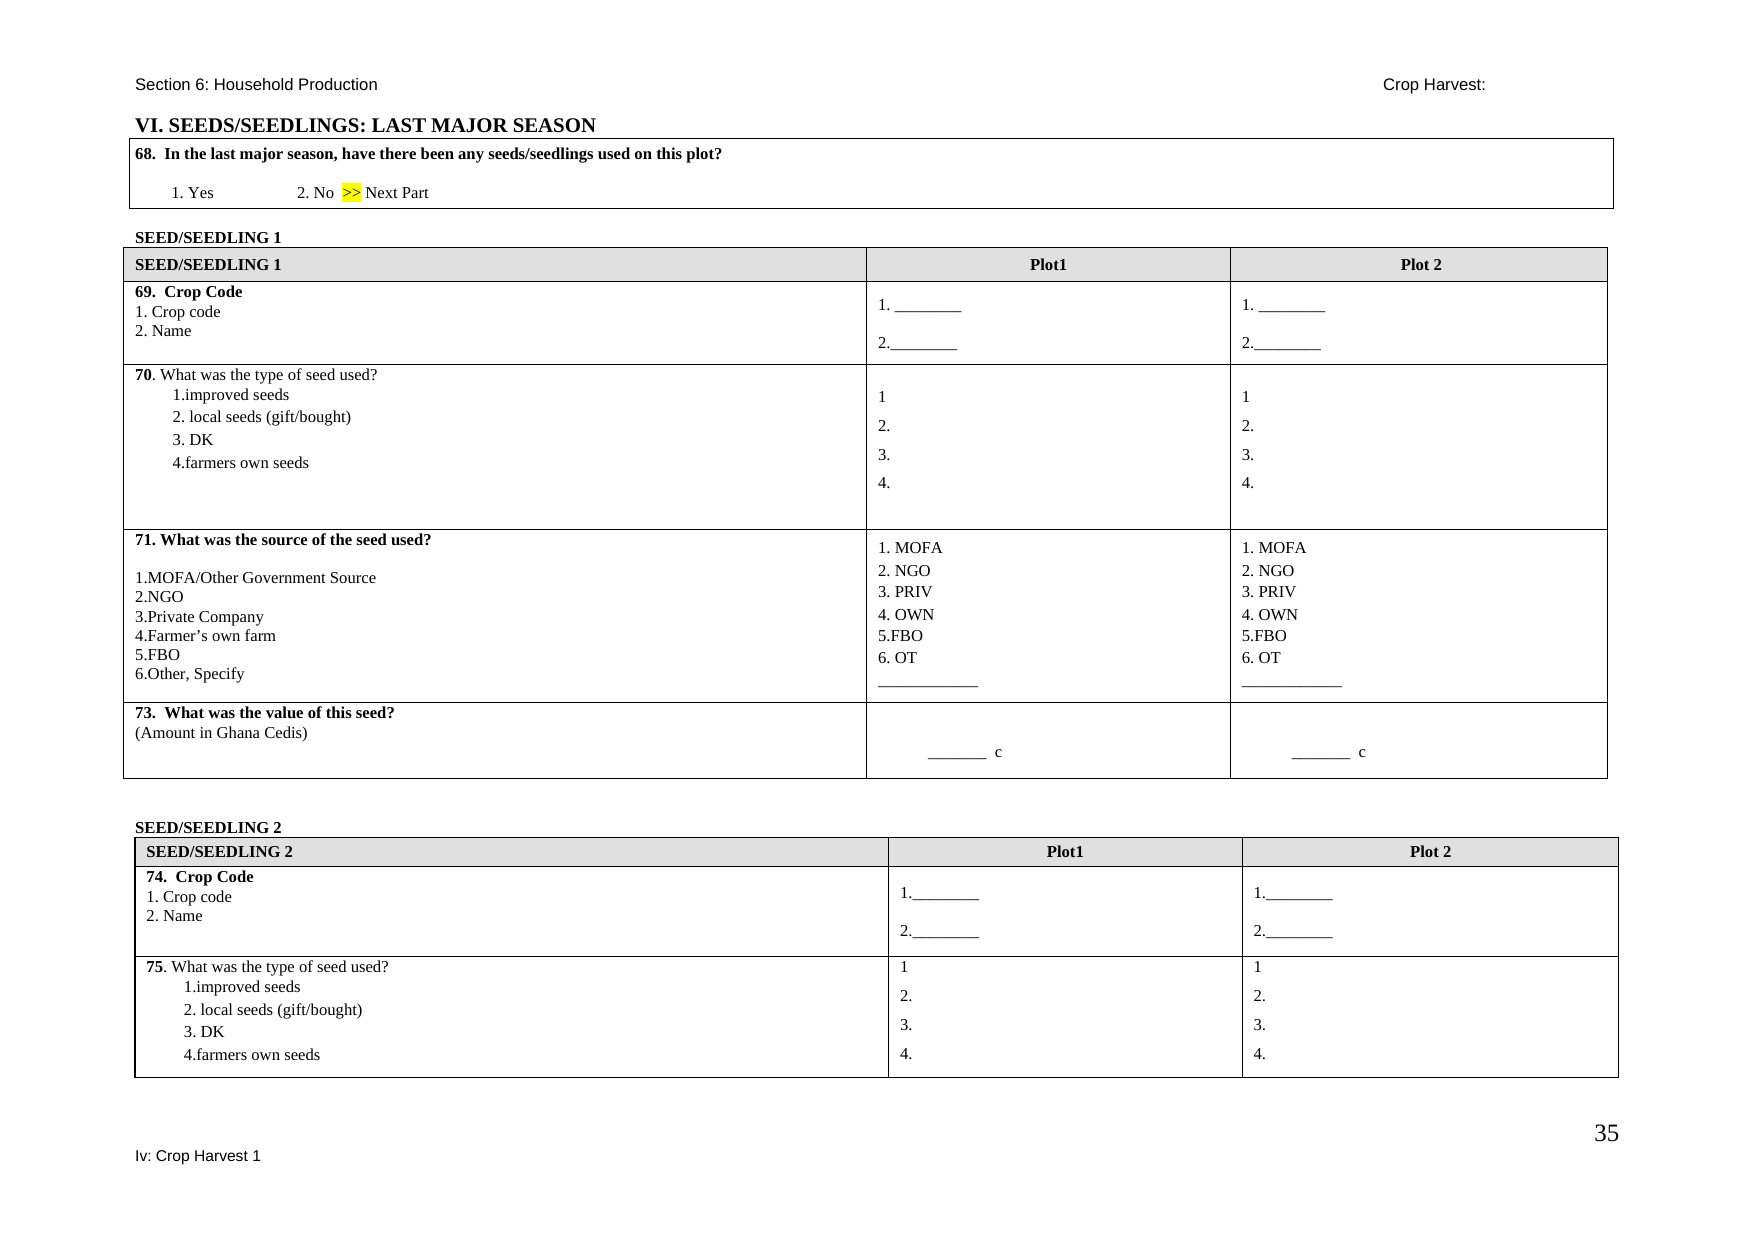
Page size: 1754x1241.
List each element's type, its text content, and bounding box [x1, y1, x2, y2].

table_cell _______ c [867, 703, 1230, 778]
text SEED/SEEDLING 1 [135, 228, 1619, 247]
table_cell 71. What was the source of the seed used? 1.MOFA/Other Government Source 2.NGO 3.Private Company 4.Farmer’s own farm 5.FBO 6.Other, Specify [124, 530, 866, 702]
table_cell 1. MOFA 2. NGO 3. PRIV 4. OWN 5.FBO 6. OT ____________ [1231, 530, 1607, 702]
table_cell 1.________ 2.________ [889, 867, 1242, 956]
table_cell 1. ________ 2.________ [1231, 282, 1607, 364]
table_header Plot 2 [1243, 838, 1618, 866]
table_cell _______ c [1231, 703, 1607, 778]
table_cell 1 2. 3. 4. [1231, 365, 1607, 529]
table_header Plot1 [889, 838, 1242, 866]
text SEED/SEEDLING 2 [135, 817, 1619, 837]
table_cell 74. Crop Code 1. Crop code 2. Name [136, 867, 888, 956]
table_cell 73. What was the value of this seed? (Amount in Ghana Cedis) [124, 703, 866, 778]
table_cell 1 2. 3. 4. [1243, 957, 1618, 1077]
table_header 68. In the last major season, have there been any seeds/seedlings used on this plot? 1. Yes 2. No >> Next Part [130, 139, 1613, 207]
table_cell 69. Crop Code 1. Crop code 2. Name [124, 282, 866, 364]
table_cell 1. ________ 2.________ [867, 282, 1230, 364]
table_cell 1 2. 3. 4. [867, 365, 1230, 529]
table_cell 70. What was the type of seed used? 1.improved seeds 2. local seeds (gift/bought) 3. DK 4.farmers own seeds [124, 365, 866, 529]
table_header Plot1 [867, 248, 1230, 281]
table_cell 1. MOFA 2. NGO 3. PRIV 4. OWN 5.FBO 6. OT ____________ [867, 530, 1230, 702]
table_cell 1 2. 3. 4. [889, 957, 1242, 1077]
text VI. SEEDS/SEEDLINGS: LAST MAJOR SEASON [135, 113, 1619, 137]
table_cell 75. What was the type of seed used? 1.improved seeds 2. local seeds (gift/bought) 3. DK 4.farmers own seeds [136, 957, 888, 1077]
table_header SEED/SEEDLING 1 [124, 248, 866, 281]
table_header Plot 2 [1231, 248, 1607, 281]
table_cell 1.________ 2.________ [1243, 867, 1618, 956]
table_header SEED/SEEDLING 2 [136, 838, 888, 866]
